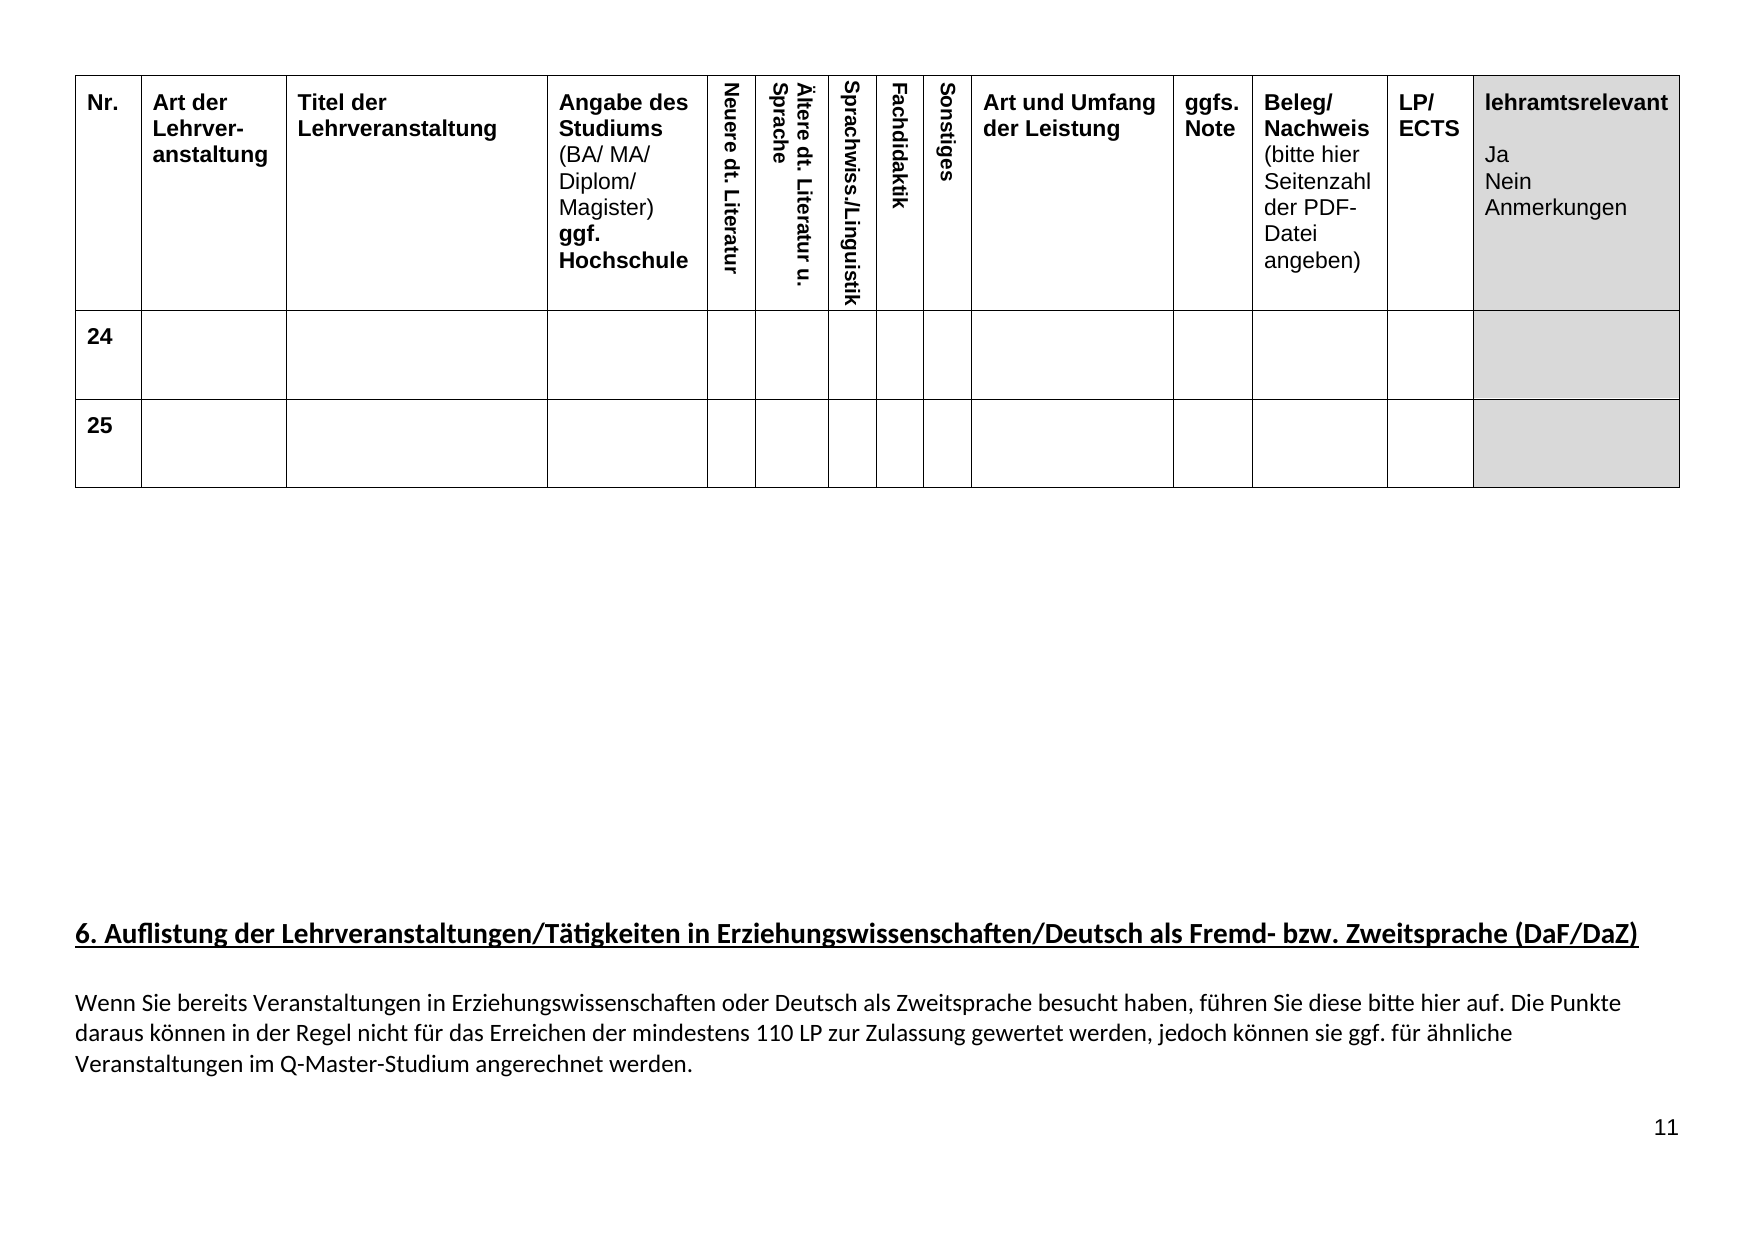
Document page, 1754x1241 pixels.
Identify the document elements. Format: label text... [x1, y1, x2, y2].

table_cell [756, 400, 828, 487]
table_cell [1474, 400, 1679, 487]
table_header Fachdidaktik [877, 76, 923, 310]
table_header Art und Umfang der Leistung [972, 76, 1173, 310]
table_cell [1174, 400, 1252, 487]
table_header ggfs. Note [1174, 76, 1252, 310]
table_header Art der Lehrver-anstaltung [142, 76, 286, 310]
table_cell 24 [76, 311, 141, 398]
table_cell [287, 311, 547, 398]
table_cell [924, 400, 971, 487]
table_cell [829, 311, 876, 398]
table_cell [708, 400, 755, 487]
table_cell [924, 311, 971, 398]
table_header Sonstiges [924, 76, 971, 310]
table_cell [1388, 400, 1473, 487]
table_header Nr. [76, 76, 141, 310]
table_cell [756, 311, 828, 398]
table_cell [287, 400, 547, 487]
table_header Titel der Lehrveranstaltung [287, 76, 547, 310]
text Wenn Sie bereits Veranstaltungen in Erziehungswissenschaften oder Deutsch als Zweitsprache besucht haben, führen Sie diese bitte hier auf. Die Punkte daraus können in der Regel nicht für das Erreichen der mindestens 110 LP zur Zulassung gewertet werden, jedoch können sie ggf. für ähnliche Veranstaltungen im Q-Master-Studium angerechnet werden. [75, 987, 1679, 1078]
table_header Beleg/ Nachweis (bitte hier Seitenzahl der PDF-Datei angeben) [1253, 76, 1387, 310]
table_cell [1474, 311, 1679, 398]
table_cell [1253, 400, 1387, 487]
table_header Ältere dt. Literatur u. Sprache [756, 76, 828, 310]
table_cell [972, 400, 1173, 487]
table_cell [1253, 311, 1387, 398]
table_cell [142, 400, 286, 487]
table_header Neuere dt. Literatur [708, 76, 755, 310]
table_cell [548, 311, 707, 398]
table_cell [877, 311, 923, 398]
table_header Sprachwiss./Linguistik [829, 76, 876, 310]
table_cell [877, 400, 923, 487]
table_cell [142, 311, 286, 398]
table_header LP/ ECTS [1388, 76, 1473, 310]
table_cell 25 [76, 400, 141, 487]
table_header lehramtsrelevant Ja Nein Anmerkungen [1474, 76, 1679, 310]
table_cell [1388, 311, 1473, 398]
table_cell [1174, 311, 1252, 398]
table_cell [708, 311, 755, 398]
table_cell [829, 400, 876, 487]
table_cell [548, 400, 707, 487]
text 6. Auflistung der Lehrveranstaltungen/Tätigkeiten in Erziehungswissenschaften/Deutsch als Fremd- bzw. Zweitsprache (DaF/DaZ) [75, 915, 1679, 951]
table_cell [972, 311, 1173, 398]
table_header Angabe des Studiums (BA/ MA/ Diplom/ Magister) ggf. Hochschule [548, 76, 707, 310]
